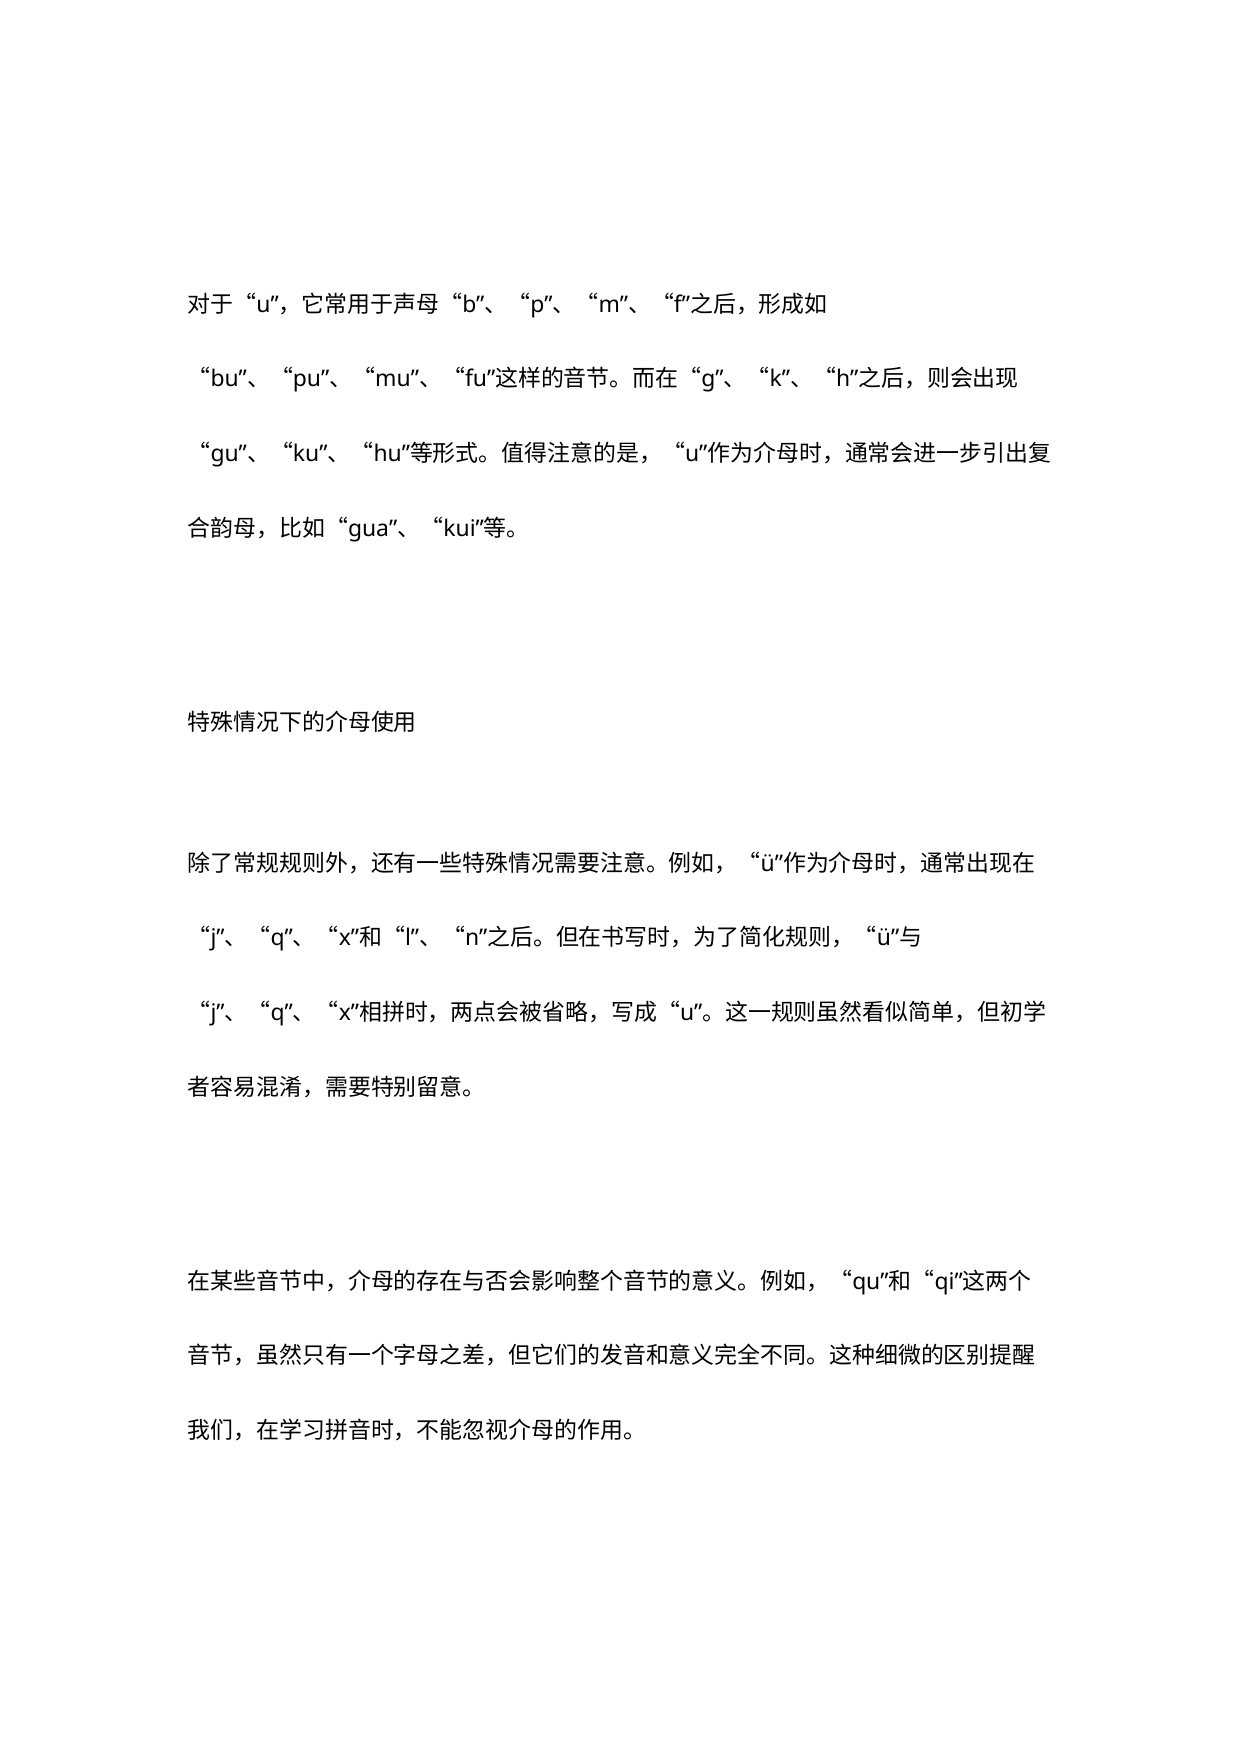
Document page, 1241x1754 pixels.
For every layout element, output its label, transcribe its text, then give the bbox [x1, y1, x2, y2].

text 除了常规规则外，还有一些特殊情况需要注意。例如，“ü”作为介母时，通常出现在“j”、“q”、“x”和“l”、“n”之后。但在书写时，为了简化规则，“ü”与“j”、“q”、“x”相拼时，两点会被省略，写成“u”。这一规则虽然看似简单，但初学者容易混淆，需要特别留意。 [187, 828, 1053, 1118]
text 在某些音节中，介母的存在与否会影响整个音节的意义。例如，“qu”和“qi”这两个音节，虽然只有一个字母之差，但它们的发音和意义完全不同。这种细微的区别提醒我们，在学习拼音时，不能忽视介母的作用。 [187, 1247, 1053, 1461]
text 对于“u”，它常用于声母“b”、“p”、“m”、“f”之后，形成如“bu”、“pu”、“mu”、“fu”这样的音节。而在“g”、“k”、“h”之后，则会出现“gu”、“ku”、“hu”等形式。值得注意的是，“u”作为介母时，通常会进一步引出复合韵母，比如“gua”、“kui”等。 [187, 270, 1053, 559]
text 特殊情况下的介母使用 [187, 688, 1053, 753]
